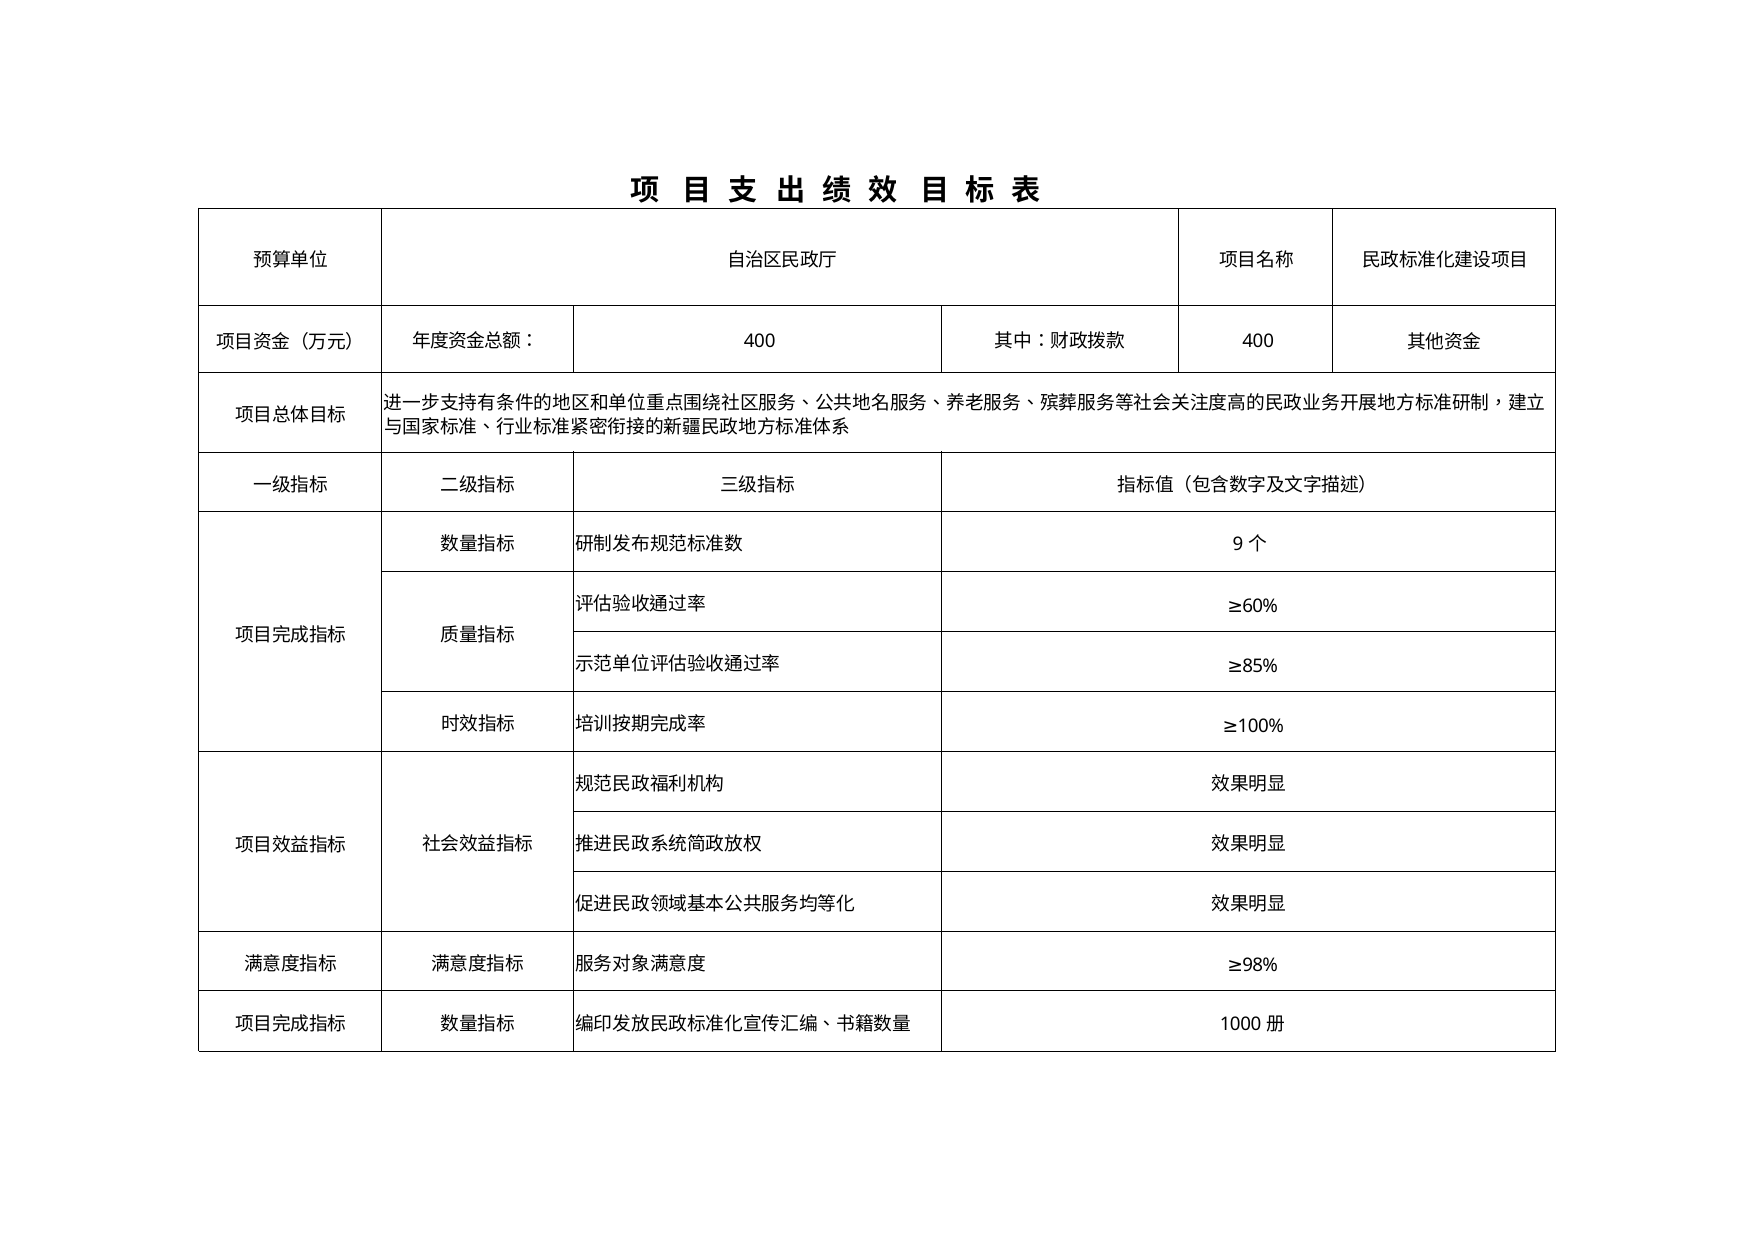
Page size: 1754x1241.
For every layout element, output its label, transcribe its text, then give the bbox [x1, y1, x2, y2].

table_header 预算单位 [199, 209, 381, 305]
table_cell 400 [1179, 306, 1332, 371]
table_cell 效果明显 [942, 752, 1555, 811]
table_cell ≥100% [942, 692, 1555, 751]
table_cell 项目效益指标 [199, 752, 381, 931]
table_cell 效果明显 [942, 812, 1555, 871]
table_cell 满意度指标 [199, 932, 381, 990]
table_cell 其他资金 [1333, 306, 1555, 371]
table_cell 项目完成指标 [199, 991, 381, 1051]
table_cell 效果明显 [942, 872, 1555, 931]
table_cell 项目资金（万元） [199, 306, 381, 371]
table_cell 促进民政领域基本公共服务均等化 [574, 872, 941, 931]
table_cell 项目总体目标 [199, 373, 381, 451]
table_cell 项目完成指标 [199, 512, 381, 751]
table_cell 培训按期完成率 [574, 692, 941, 751]
table_cell 社会效益指标 [382, 752, 573, 931]
table_cell 规范民政福利机构 [574, 752, 941, 811]
table_cell 研制发布规范标准数 [574, 512, 941, 571]
table_cell 进一步支持有条件的地区和单位重点围绕社区服务、公共地名服务、养老服务、殡葬服务等社会关注度高的民政业务开展地方标准研制，建立 与国家标准、行业标准紧密衔接的新疆民政地方标准体系 [382, 373, 1555, 451]
table_cell 服务对象满意度 [574, 932, 941, 990]
table_header 项目名称 [1179, 209, 1332, 305]
table_cell 质量指标 [382, 572, 573, 691]
table_cell 满意度指标 [382, 932, 573, 990]
table_cell 年度资金总额： [382, 306, 573, 371]
table_header 自治区民政厅 [382, 209, 1178, 305]
table_cell 1000 册 [942, 991, 1555, 1051]
table_cell 时效指标 [382, 692, 573, 751]
table_cell 示范单位评估验收通过率 [574, 632, 941, 691]
table_cell 指标值（包含数字及文字描述） [942, 453, 1555, 511]
table_header 民政标准化建设项目 [1333, 209, 1555, 305]
table_cell 推进民政系统简政放权 [574, 812, 941, 871]
table_cell 9 个 [942, 512, 1555, 571]
text 项 目 支 出 绩 效 目 标 表 [631, 171, 1556, 207]
table_cell 400 [574, 306, 941, 371]
table_cell 二级指标 [382, 453, 573, 511]
table_cell 编印发放民政标准化宣传汇编、书籍数量 [574, 991, 941, 1051]
table_cell 评估验收通过率 [574, 572, 941, 631]
table_cell ≥60% [942, 572, 1555, 631]
table_cell 三级指标 [574, 453, 941, 511]
table_cell ≥98% [942, 932, 1555, 990]
table_cell ≥85% [942, 632, 1555, 691]
table_cell 数量指标 [382, 512, 573, 571]
table_cell 数量指标 [382, 991, 573, 1051]
table_cell 其中：财政拨款 [942, 306, 1178, 371]
table_cell 一级指标 [199, 453, 381, 511]
